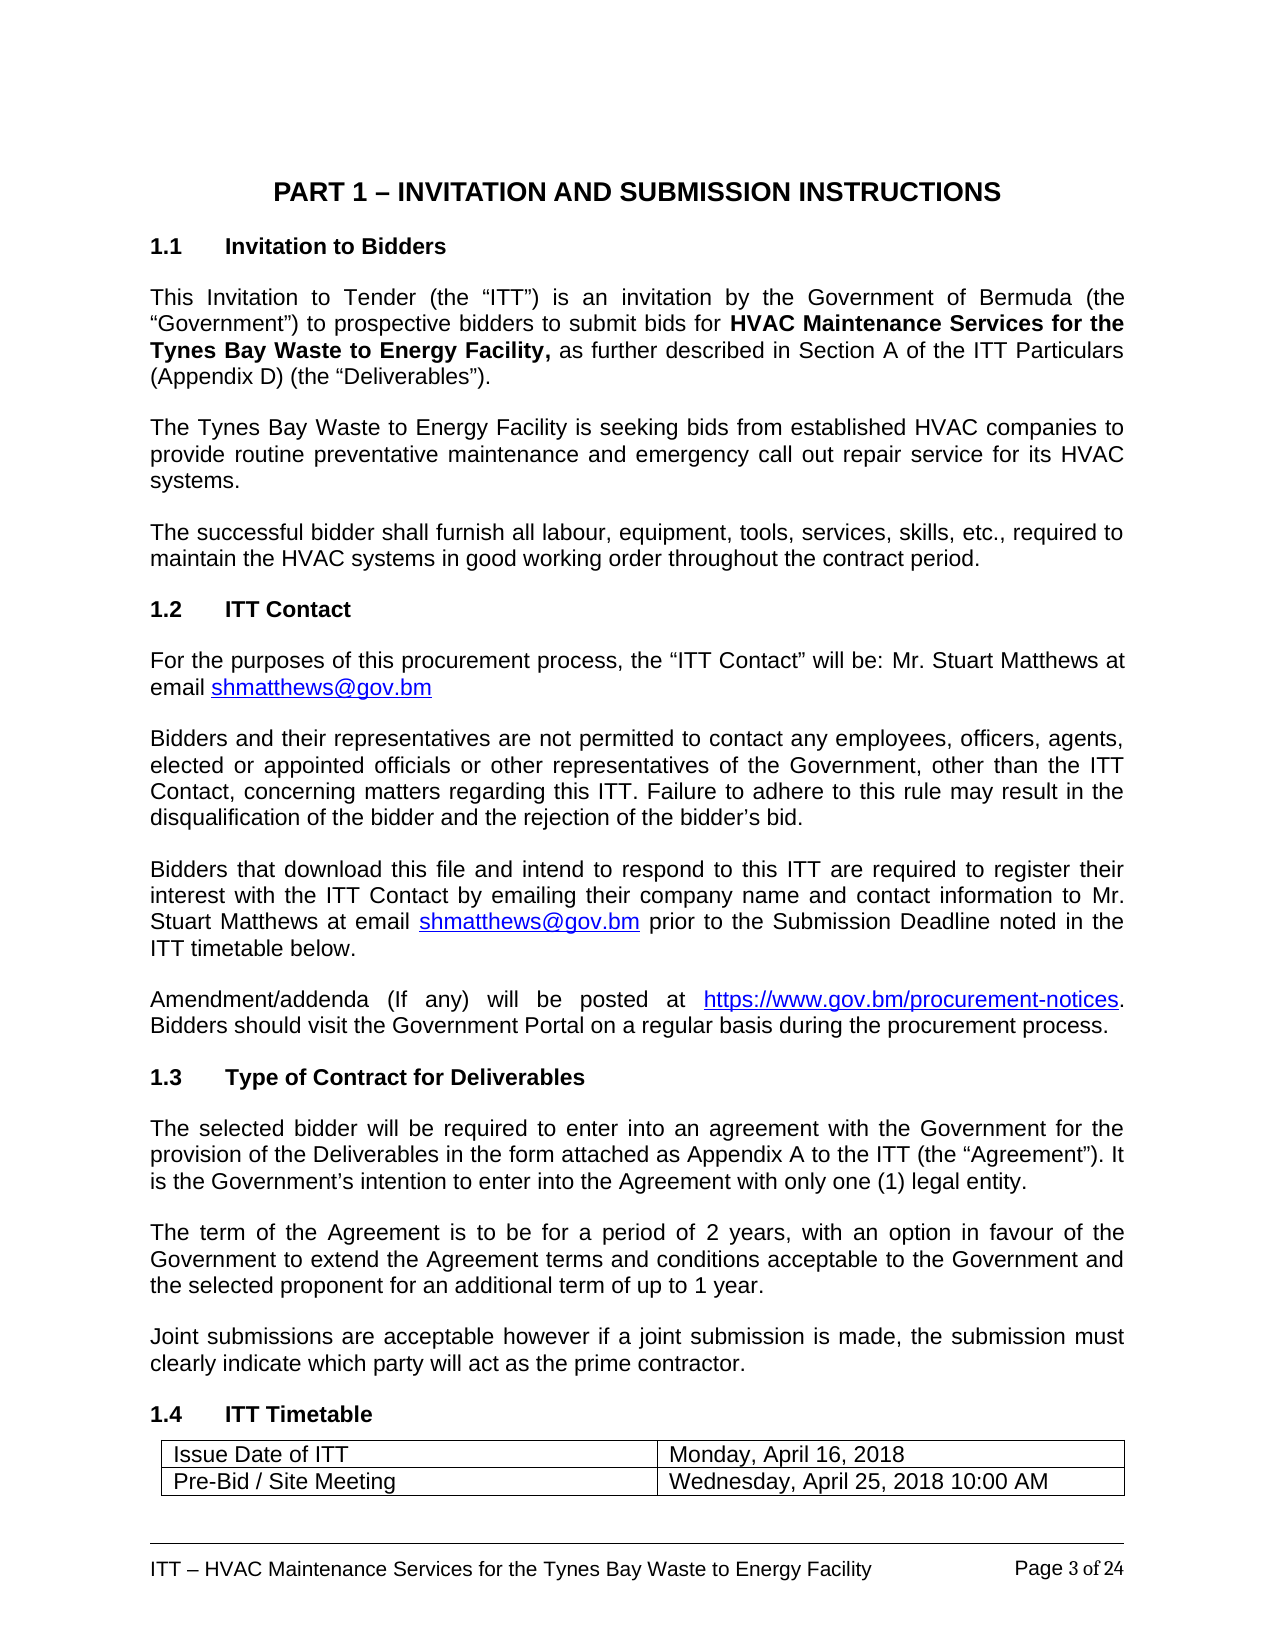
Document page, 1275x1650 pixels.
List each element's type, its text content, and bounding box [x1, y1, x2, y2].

table_cell Wednesday, April 25, 2018 10:00 AM [658, 1468, 1124, 1494]
subtitle PART 1 – INVITATION AND SUBMISSION INSTRUCTIONS [150, 176, 1125, 208]
text For the purposes of this procurement process, the “ITT Contact” will be: Mr. Stuart Matthews at email shmatthews@gov.bm [150, 647, 1125, 700]
subtitle 1.4 ITT Timetable [150, 1401, 1125, 1427]
table_cell Pre-Bid / Site Meeting [162, 1468, 657, 1494]
subtitle 1.3 Type of Contract for Deliverables [150, 1064, 1125, 1090]
text Joint submissions are acceptable however if a joint submission is made, the submission must clearly indicate which party will act as the prime contractor. [150, 1323, 1125, 1376]
text The Tynes Bay Waste to Energy Facility is seeking bids from established HVAC companies to provide routine preventative maintenance and emergency call out repair service for its HVAC systems. [150, 414, 1125, 493]
text The selected bidder will be required to enter into an agreement with the Government for the provision of the Deliverables in the form attached as Appendix A to the ITT (the “Agreement”). It is the Government’s intention to enter into the Agreement with only one (1) legal entity. [150, 1115, 1125, 1194]
subtitle 1.2 ITT Contact [150, 596, 1125, 622]
text Amendment/addenda (If any) will be posted at https://www.gov.bm/procurement-notices. Bidders should visit the Government Portal on a regular basis during the procurement process. [150, 986, 1125, 1039]
text The term of the Agreement is to be for a period of 2 years, with an option in favour of the Government to extend the Agreement terms and conditions acceptable to the Government and the selected proponent for an additional term of up to 1 year. [150, 1219, 1125, 1298]
text Bidders that download this file and intend to respond to this ITT are required to register their interest with the ITT Contact by emailing their company name and contact information to Mr. Stuart Matthews at email shmatthews@gov.bm prior to the Submission Deadline noted in the ITT timetable below. [150, 856, 1125, 961]
text The successful bidder shall furnish all labour, equipment, tools, services, skills, etc., required to maintain the HVAC systems in good working order throughout the contract period. [150, 518, 1125, 571]
table_header Issue Date of ITT [162, 1441, 657, 1467]
text This Invitation to Tender (the “ITT”) is an invitation by the Government of Bermuda (the “Government”) to prospective bidders to submit bids for HVAC Maintenance Services for the Tynes Bay Waste to Energy Facility, as further described in Section A of the ITT Particulars (Appendix D) (the “Deliverables”). [150, 284, 1125, 389]
subtitle 1.1 Invitation to Bidders [150, 233, 1125, 259]
table_header Monday, April 16, 2018 [658, 1441, 1124, 1467]
text Bidders and their representatives are not permitted to contact any employees, officers, agents, elected or appointed officials or other representatives of the Government, other than the ITT Contact, concerning matters regarding this ITT. Failure to adhere to this rule may result in the disqualification of the bidder and the rejection of the bidder’s bid. [150, 725, 1125, 831]
